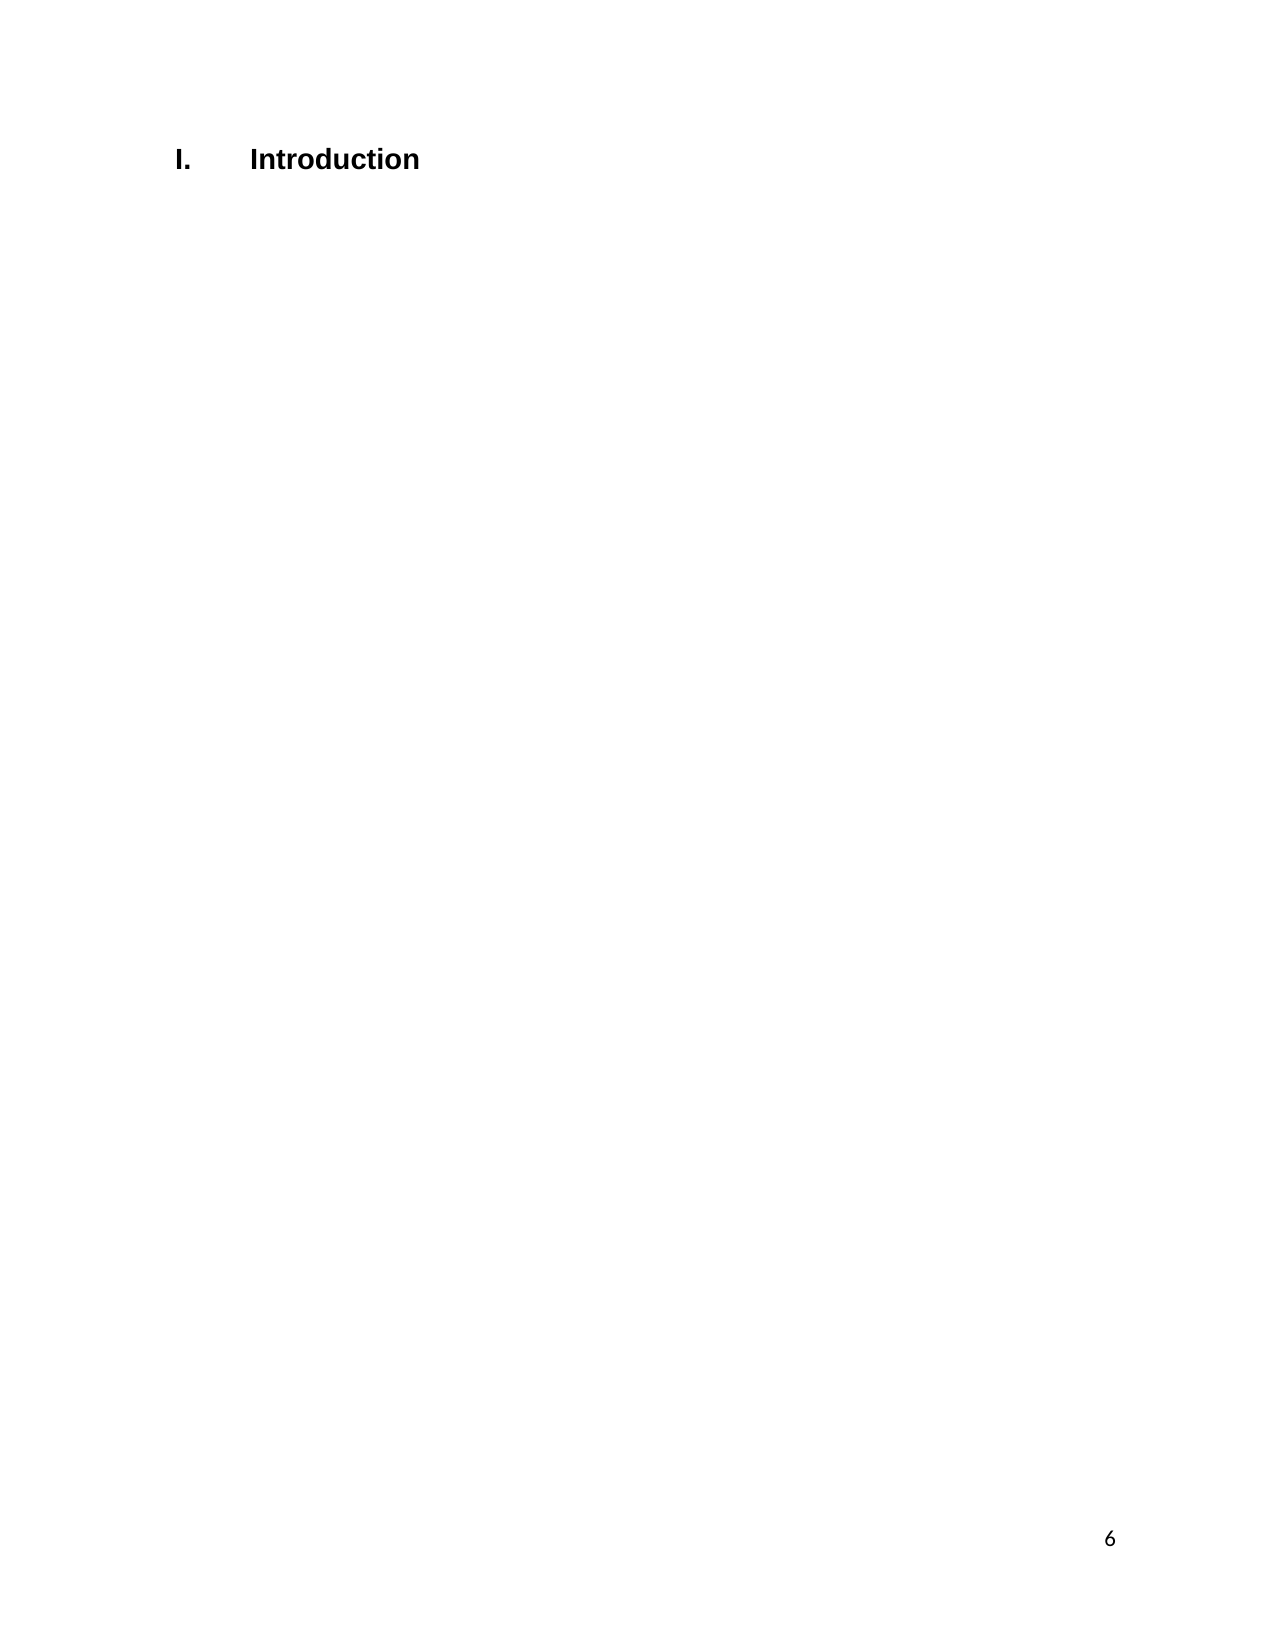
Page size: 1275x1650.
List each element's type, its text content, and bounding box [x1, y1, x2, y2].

subtitle Introduction [175, 142, 1137, 175]
